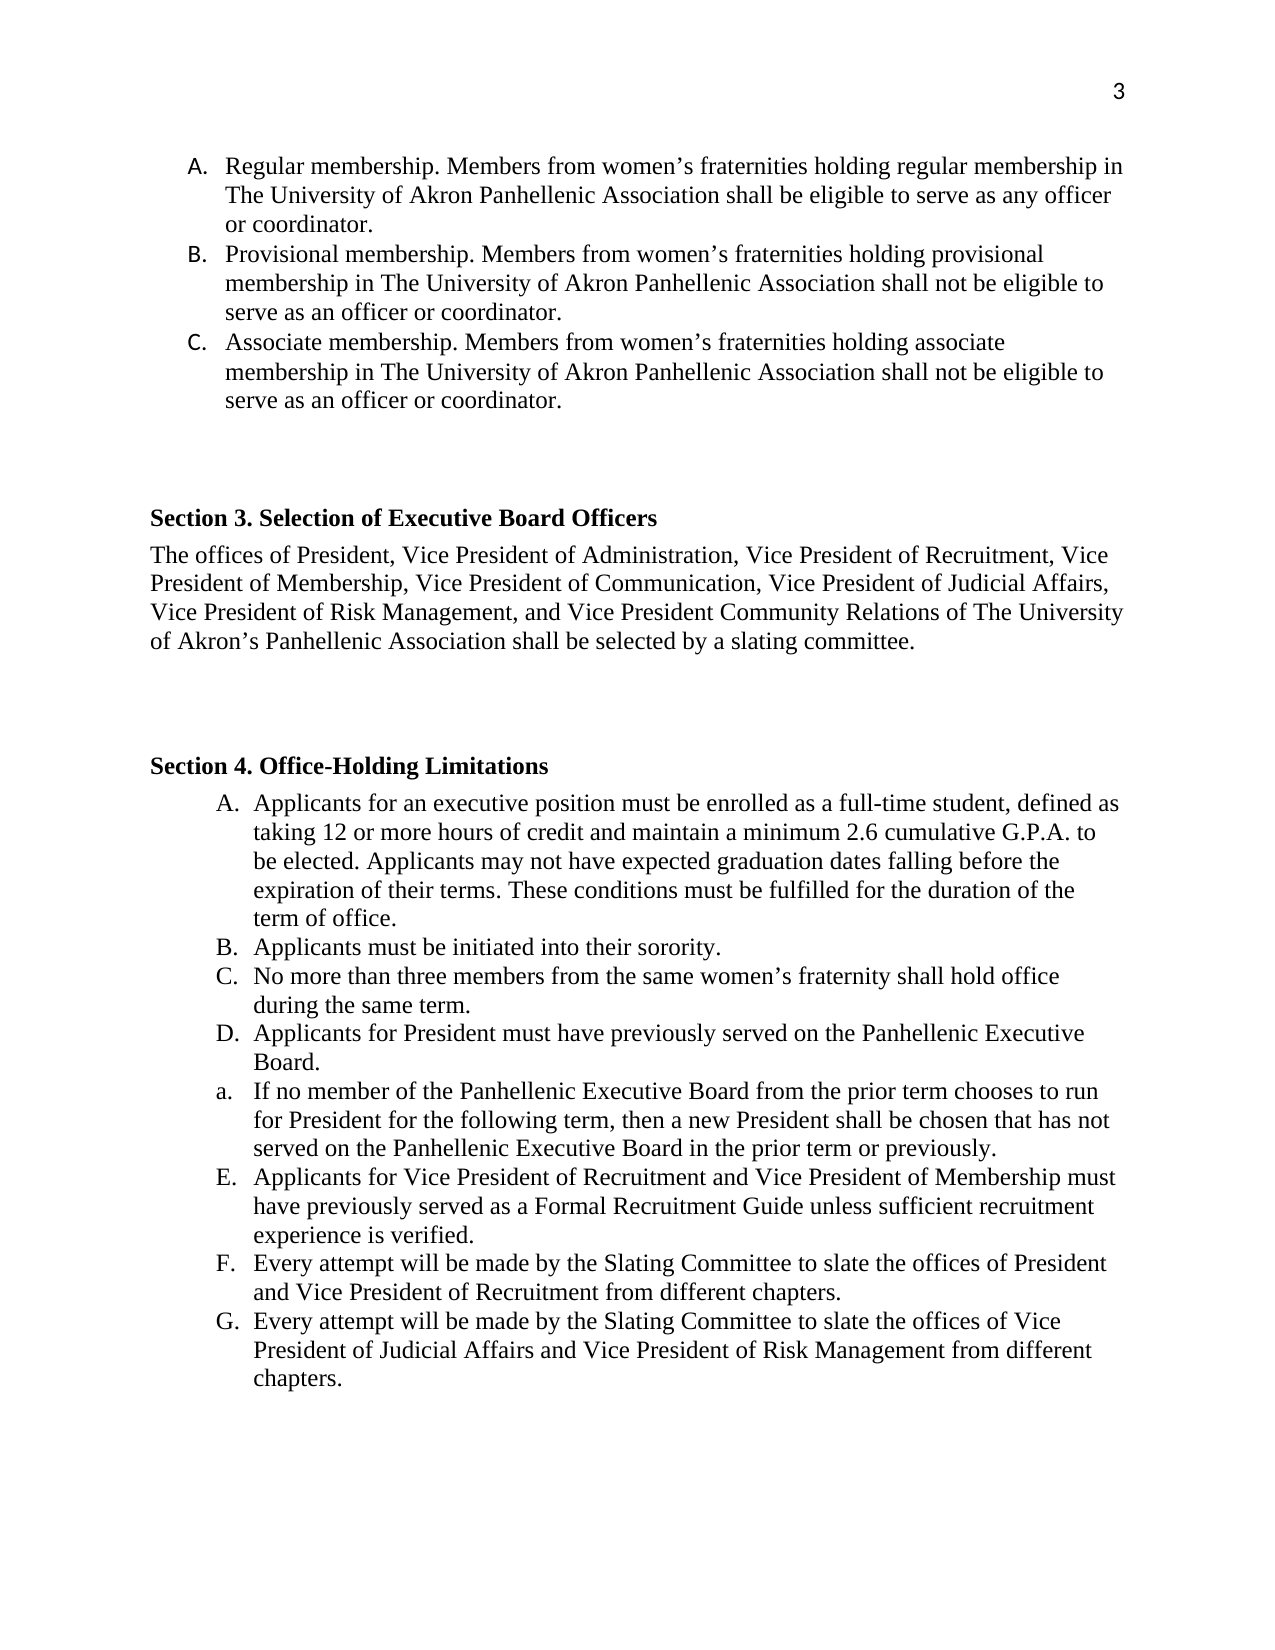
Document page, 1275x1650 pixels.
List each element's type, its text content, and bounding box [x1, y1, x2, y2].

list Regular membership. Members from women’s fraternities holding regular membership in The University of Akron Panhellenic Association shall be eligible to serve as any officer or coordinator. [187, 150, 1125, 238]
list If no member of the Panhellenic Executive Board from the prior term chooses to run for President for the following term, then a new President shall be chosen that has not served on the Panhellenic Executive Board in the prior term or previously. [216, 1076, 1125, 1162]
text The offices of President, Vice President of Administration, Vice President of Recruitment, Vice President of Membership, Vice President of Communication, Vice President of Judicial Affairs, Vice President of Risk Management, and Vice President Community Relations of The University of Akron’s Panhellenic Association shall be selected by a slating committee. [150, 540, 1125, 685]
list Applicants for Vice President of Recruitment and Vice President of Membership must have previously served as a Formal Recruitment Guide unless sufficient recruitment experience is verified. [216, 1162, 1125, 1248]
list Associate membership. Members from women’s fraternities holding associate membership in The University of Akron Panhellenic Association shall not be eligible to serve as an officer or coordinator. [187, 326, 1125, 414]
list Applicants for an executive position must be enrolled as a full-time student, defined as taking 12 or more hours of credit and maintain a minimum 2.6 cumulative G.P.A. to be elected. Applicants may not have expected graduation dates falling before the expiration of their terms. These conditions must be fulfilled for the duration of the term of office. [216, 788, 1125, 932]
list Every attempt will be made by the Slating Committee to slate the offices of President and Vice President of Recruitment from different chapters. [216, 1248, 1125, 1306]
list No more than three members from the same women’s fraternity shall hold office during the same term. [216, 961, 1125, 1018]
list Applicants for President must have previously served on the Panhellenic Executive Board. [216, 1018, 1125, 1076]
subtitle Section 4. Office-Holding Limitations [150, 751, 1125, 780]
list Provisional membership. Members from women’s fraternities holding provisional membership in The University of Akron Panhellenic Association shall not be eligible to serve as an officer or coordinator. [187, 238, 1125, 326]
list Applicants must be initiated into their sorority. [216, 932, 1125, 961]
subtitle Section 3. Selection of Executive Board Officers [150, 452, 1125, 531]
list Every attempt will be made by the Slating Committee to slate the offices of Vice President of Judicial Affairs and Vice President of Risk Management from different chapters. [216, 1306, 1125, 1423]
